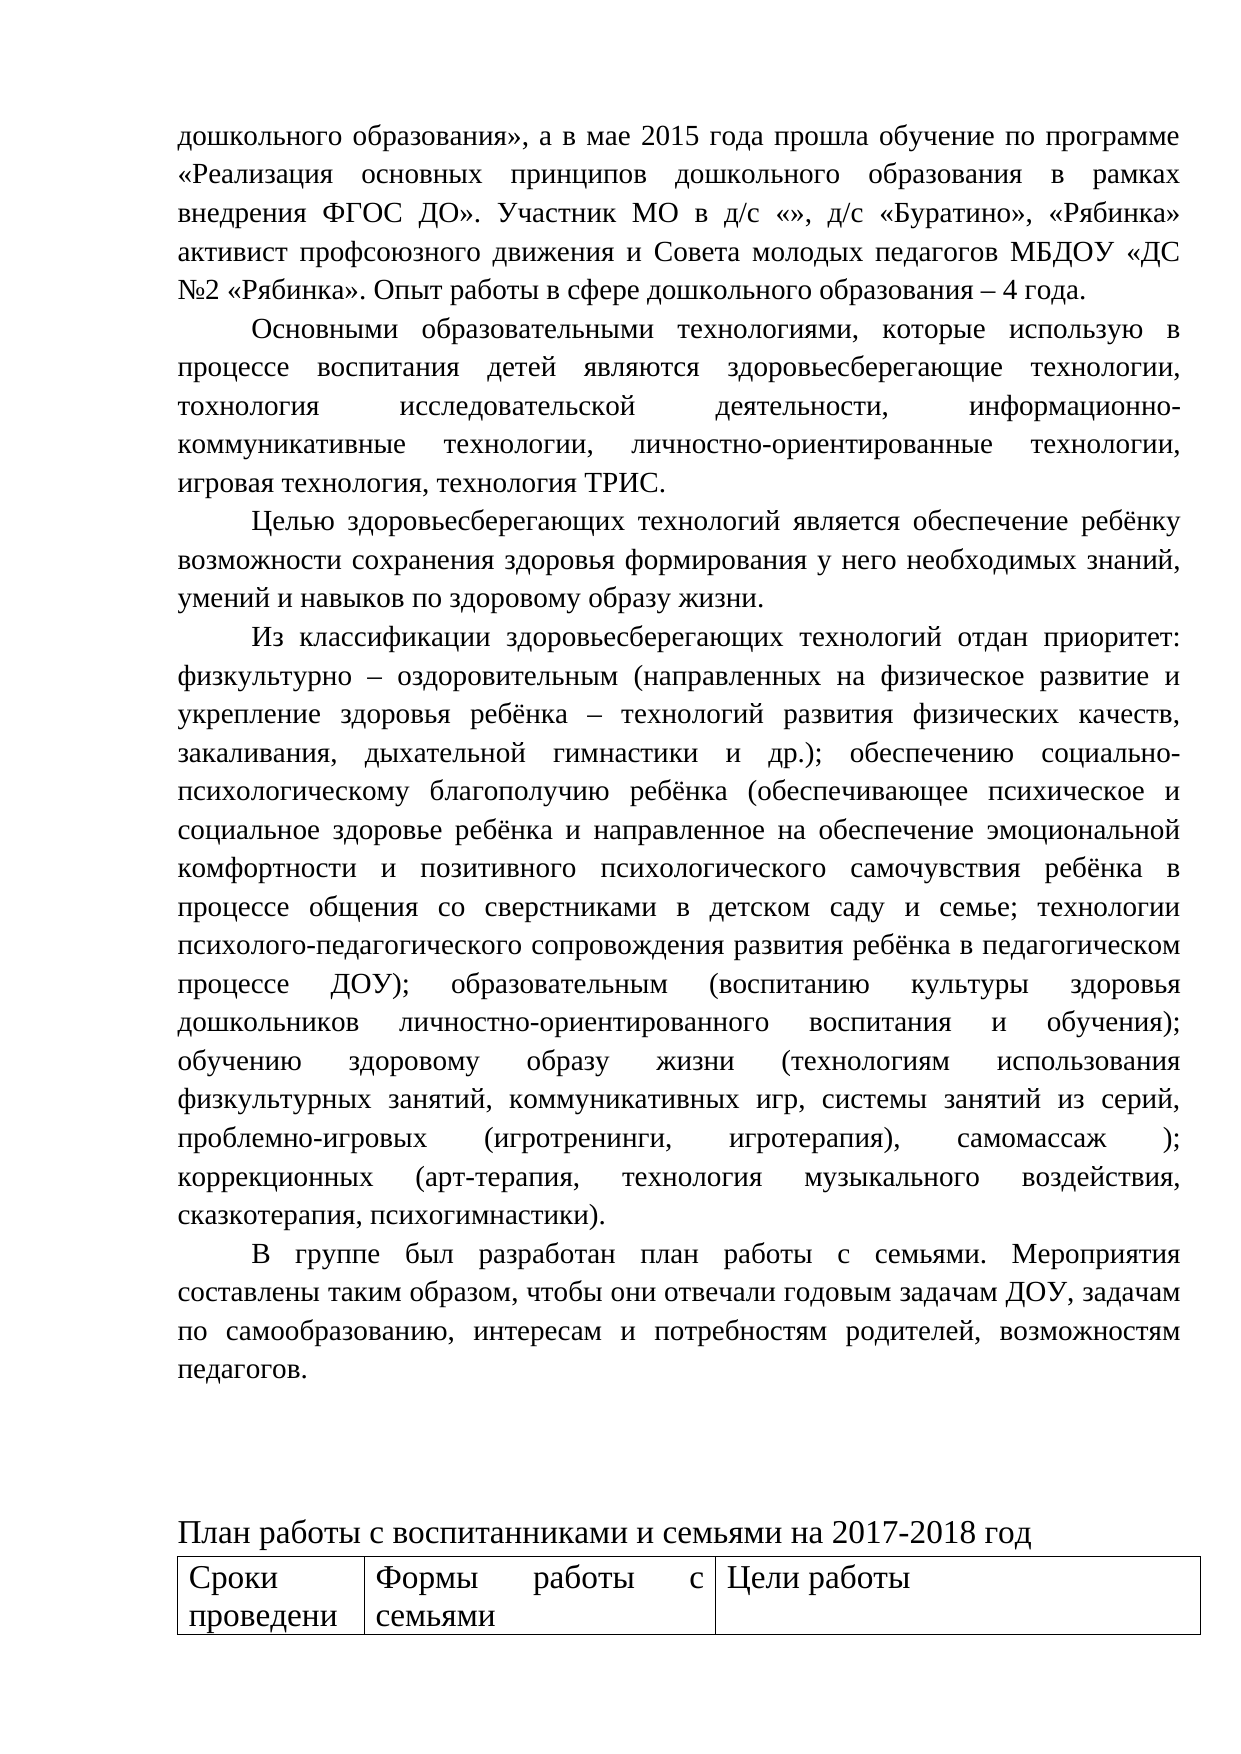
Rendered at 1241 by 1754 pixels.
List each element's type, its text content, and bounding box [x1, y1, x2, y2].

table_header Сроки проведения [178, 1557, 364, 1634]
table_header Цели работы [716, 1557, 1200, 1634]
text Основными образовательными технологиями, которые использую в процессе воспитания детей являются здоровьесберегающие технологии, тохнология исследовательской деятельности, информационно-коммуникативные технологии, личностно-ориентированные технологии, игровая технология, технология ТРИС. [177, 311, 1181, 498]
text Целью здоровьесберегающих технологий является обеспечение ребёнку возможности сохранения здоровья формирования у него необходимых знаний, умений и навыков по здоровому образу жизни. [177, 503, 1181, 614]
text Из классификации здоровьесберегающих технологий отдан приоритет: физкультурно – оздоровительным (направленных на физическое развитие и укрепление здоровья ребёнка – технологий развития физических качеств, закаливания, дыхательной гимнастики и др.); обеспечению социально-психологическому благополучию ребёнка (обеспечивающее психическое и социальное здоровье ребёнка и направленное на обеспечение эмоциональной комфортности и позитивного психологического самочувствия ребёнка в процессе общения со сверстниками в детском саду и семье; технологии психолого-педагогического сопровождения развития ребёнка в педагогическом процессе ДОУ); образовательным (воспитанию культуры здоровья дошкольников личностно-ориентированного воспитания и обучения); обучению здоровому образу жизни (технологиям использования физкультурных занятий, коммуникативных игр, системы занятий из серий, проблемно-игровых (игротренинги, игротерапия), самомассаж ); коррекционных (арт-терапия, технология музыкального воздействия, сказкотерапия, психогимнастики). [177, 619, 1181, 1231]
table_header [365, 1557, 715, 1634]
text В группе был разработан план работы с семьями. Мероприятия составлены таким образом, чтобы они отвечали годовым задачам ДОУ, задачам по самообразованию, интересам и потребностям родителей, возможностям педагогов. [177, 1236, 1181, 1385]
text План работы с воспитанниками и семьями на 2017-2018 год [177, 1512, 1181, 1550]
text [177, 118, 1181, 306]
